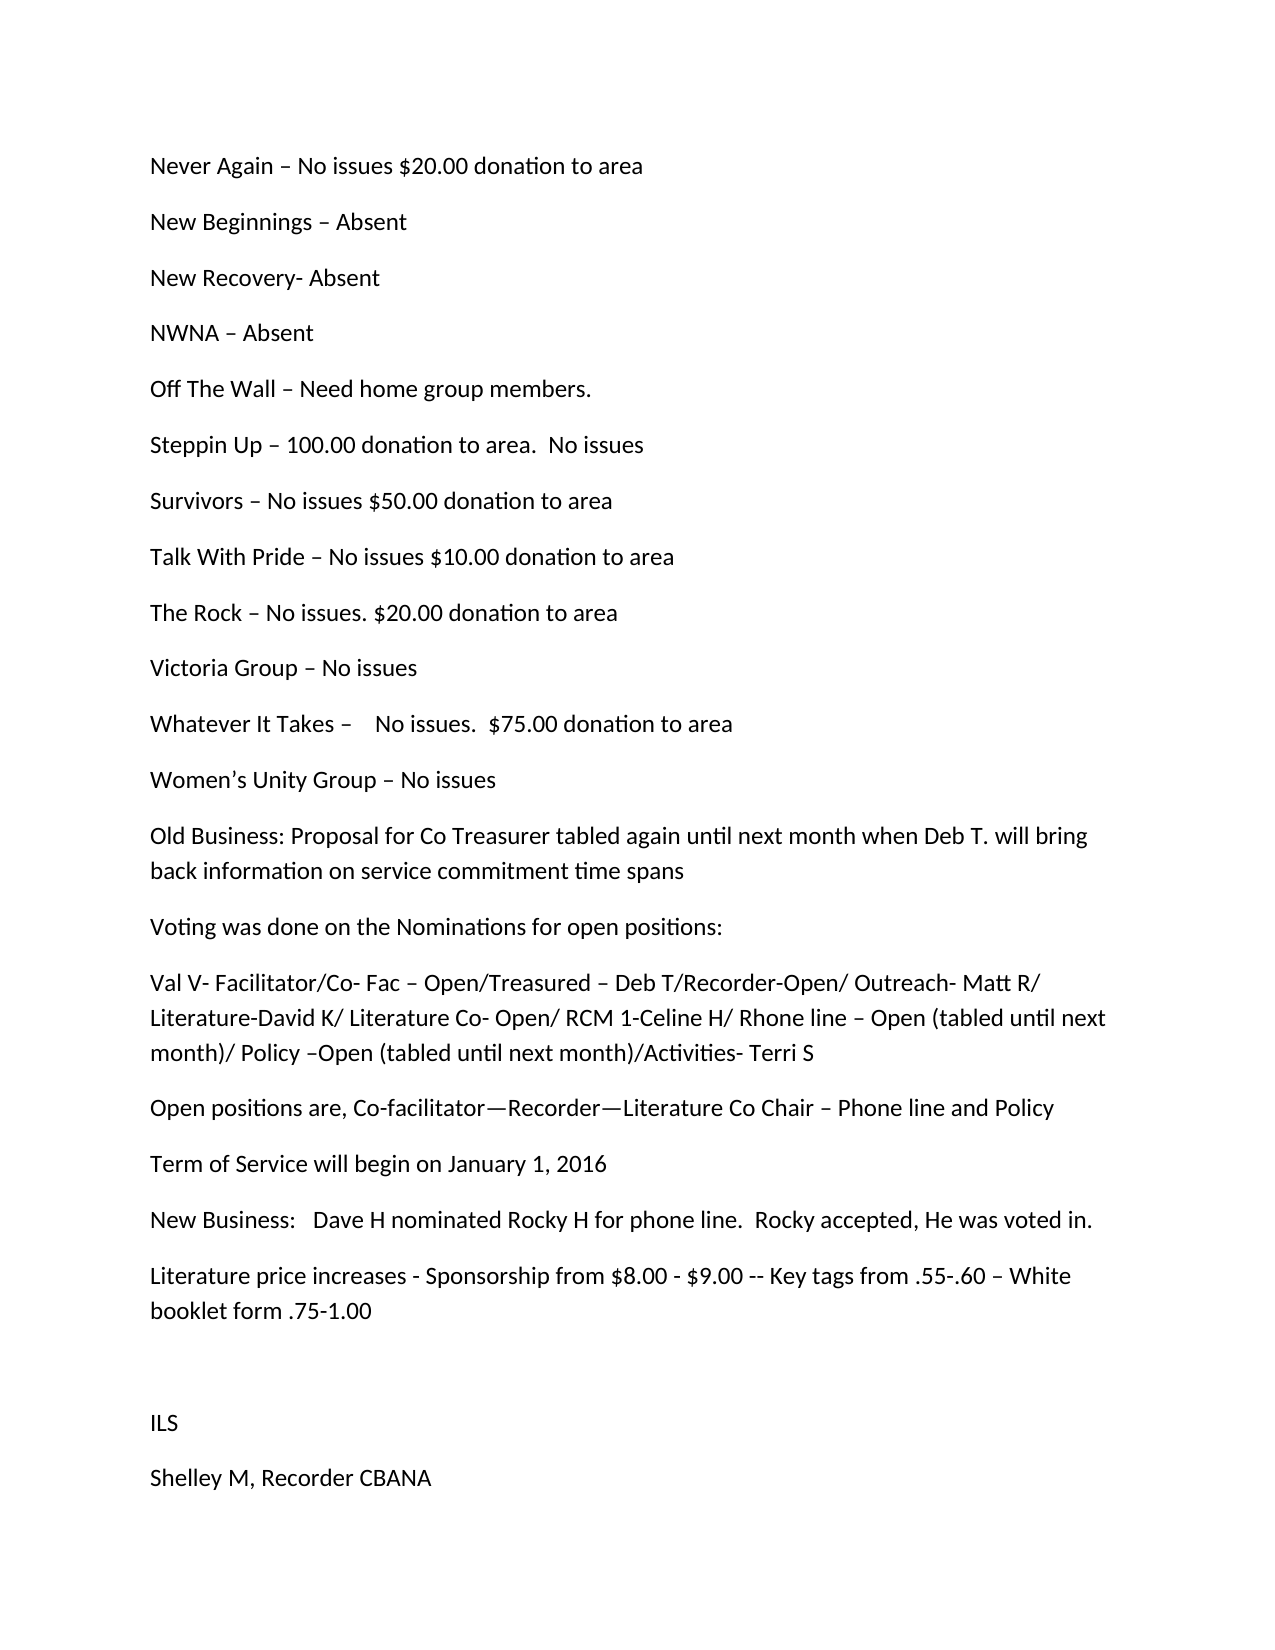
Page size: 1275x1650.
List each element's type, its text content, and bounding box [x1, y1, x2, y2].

text Voting was done on the Nominations for open positions: [150, 911, 1125, 941]
text Survivors – No issues $50.00 donation to area [150, 485, 1125, 516]
text Steppin Up – 100.00 donation to area. No issues [150, 429, 1125, 460]
text ILS [150, 1407, 1125, 1437]
text Old Business: Proposal for Co Treasurer tabled again until next month when Deb T. will bring back information on service commitment time spans [150, 820, 1125, 886]
text Whatever It Takes – No issues. $75.00 donation to area [150, 708, 1125, 739]
text NWNA – Absent [150, 317, 1125, 348]
text Open positions are, Co-facilitator—Recorder—Literature Co Chair – Phone line and Policy [150, 1092, 1125, 1123]
text New Beginnings – Absent [150, 206, 1125, 236]
text Off The Wall – Need home group members. [150, 373, 1125, 404]
text Never Again – No issues $20.00 donation to area [150, 150, 1125, 181]
text Term of Service will begin on January 1, 2016 [150, 1148, 1125, 1179]
text Val V- Facilitator/Co- Fac – Open/Treasured – Deb T/Recorder-Open/ Outreach- Matt R/ Literature-David K/ Literature Co- Open/ RCM 1-Celine H/ Rhone line – Open (tabled until next month)/ Policy –Open (tabled until next month)/Activities- Terri S [150, 967, 1125, 1067]
text Shelley M, Recorder CBANA [150, 1462, 1125, 1493]
text New Recovery- Absent [150, 262, 1125, 292]
text New Business: Dave H nominated Rocky H for phone line. Rocky accepted, He was voted in. [150, 1204, 1125, 1235]
text Literature price increases - Sponsorship from $8.00 - $9.00 -- Key tags from .55-.60 – White booklet form .75-1.00 [150, 1260, 1125, 1326]
text Talk With Pride – No issues $10.00 donation to area [150, 541, 1125, 571]
text Victoria Group – No issues [150, 652, 1125, 683]
text The Rock – No issues. $20.00 donation to area [150, 597, 1125, 627]
text Women’s Unity Group – No issues [150, 764, 1125, 795]
